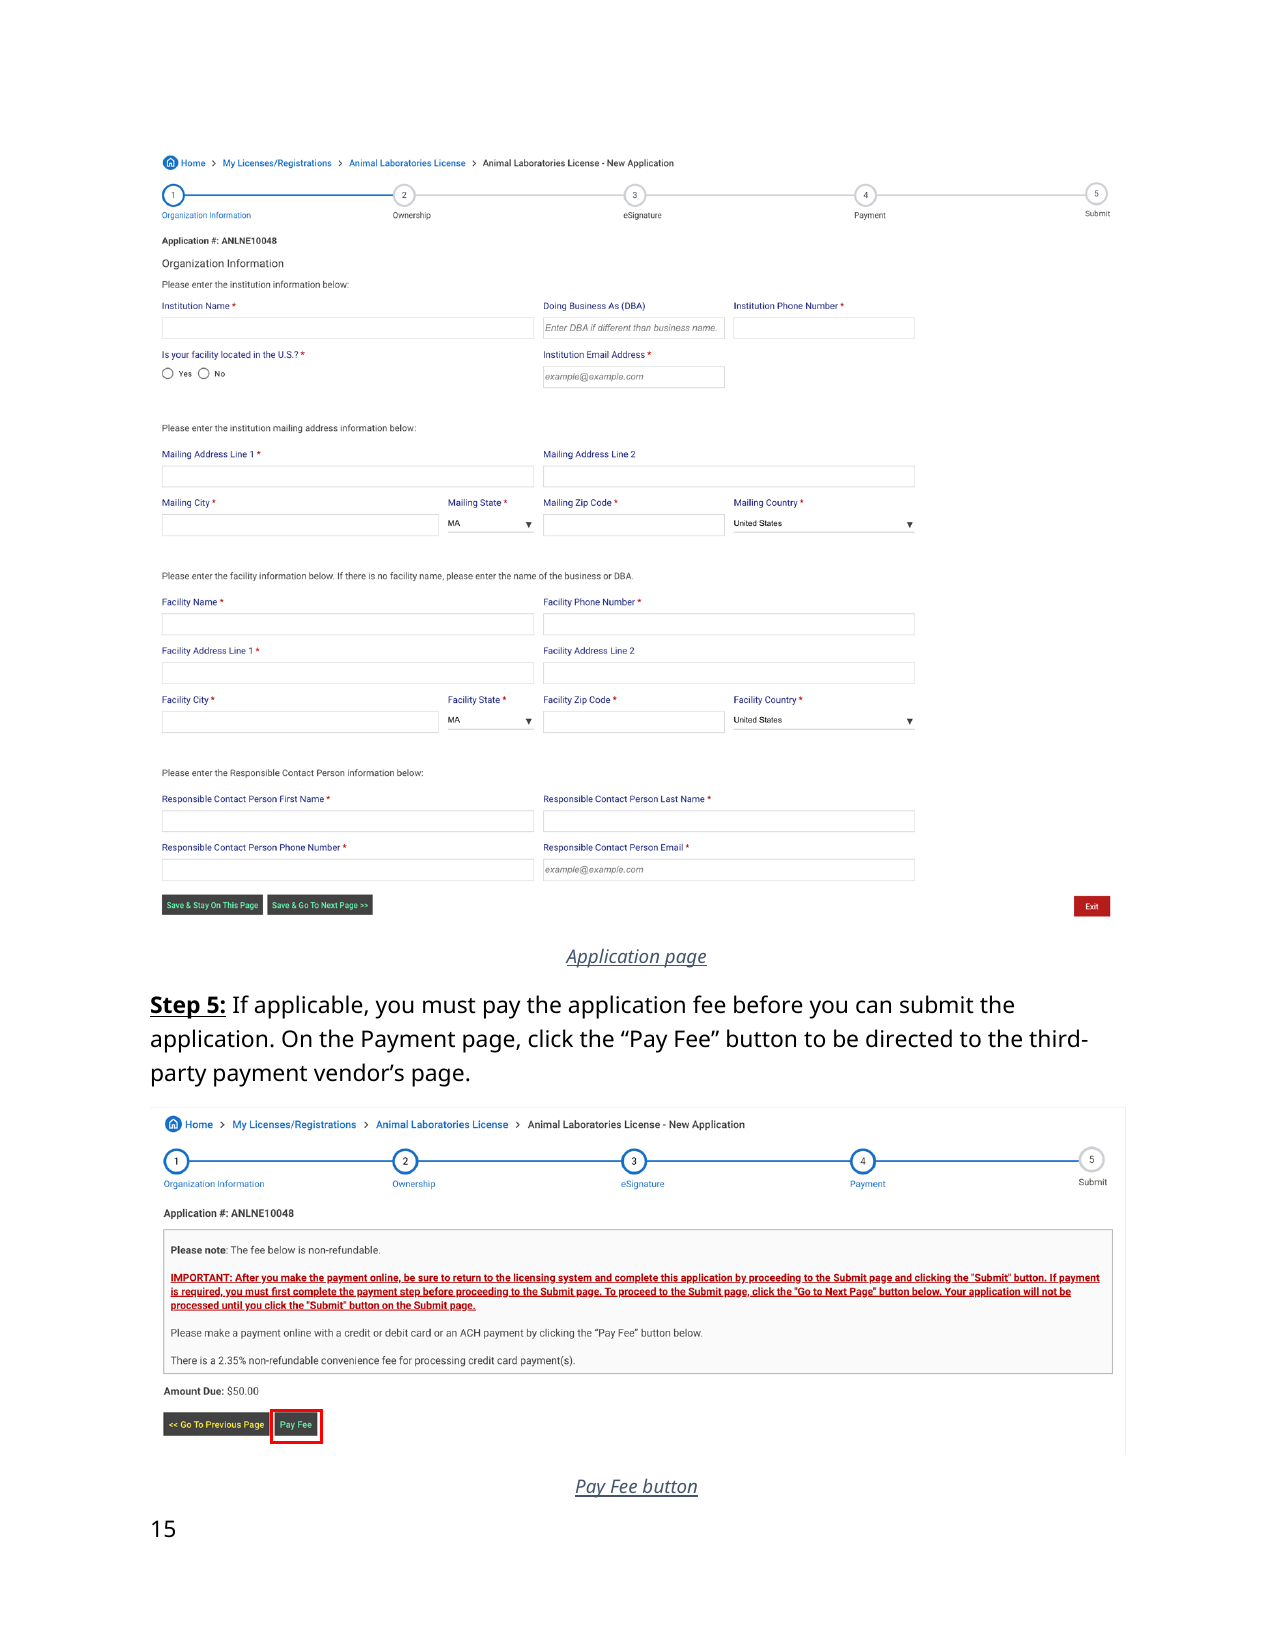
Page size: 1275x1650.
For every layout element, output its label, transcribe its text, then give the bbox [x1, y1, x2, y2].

picture [150, 1107, 1125, 1455]
text Step 5: If applicable, you must pay the application fee before you can submit the application. On the Payment page, click the “Pay Fee” button to be directed to the third-party payment vendor’s page. [150, 989, 1125, 1088]
text Pay Fee button [150, 1473, 1125, 1499]
picture [150, 150, 1125, 924]
subtitle Application page [150, 943, 1125, 968]
